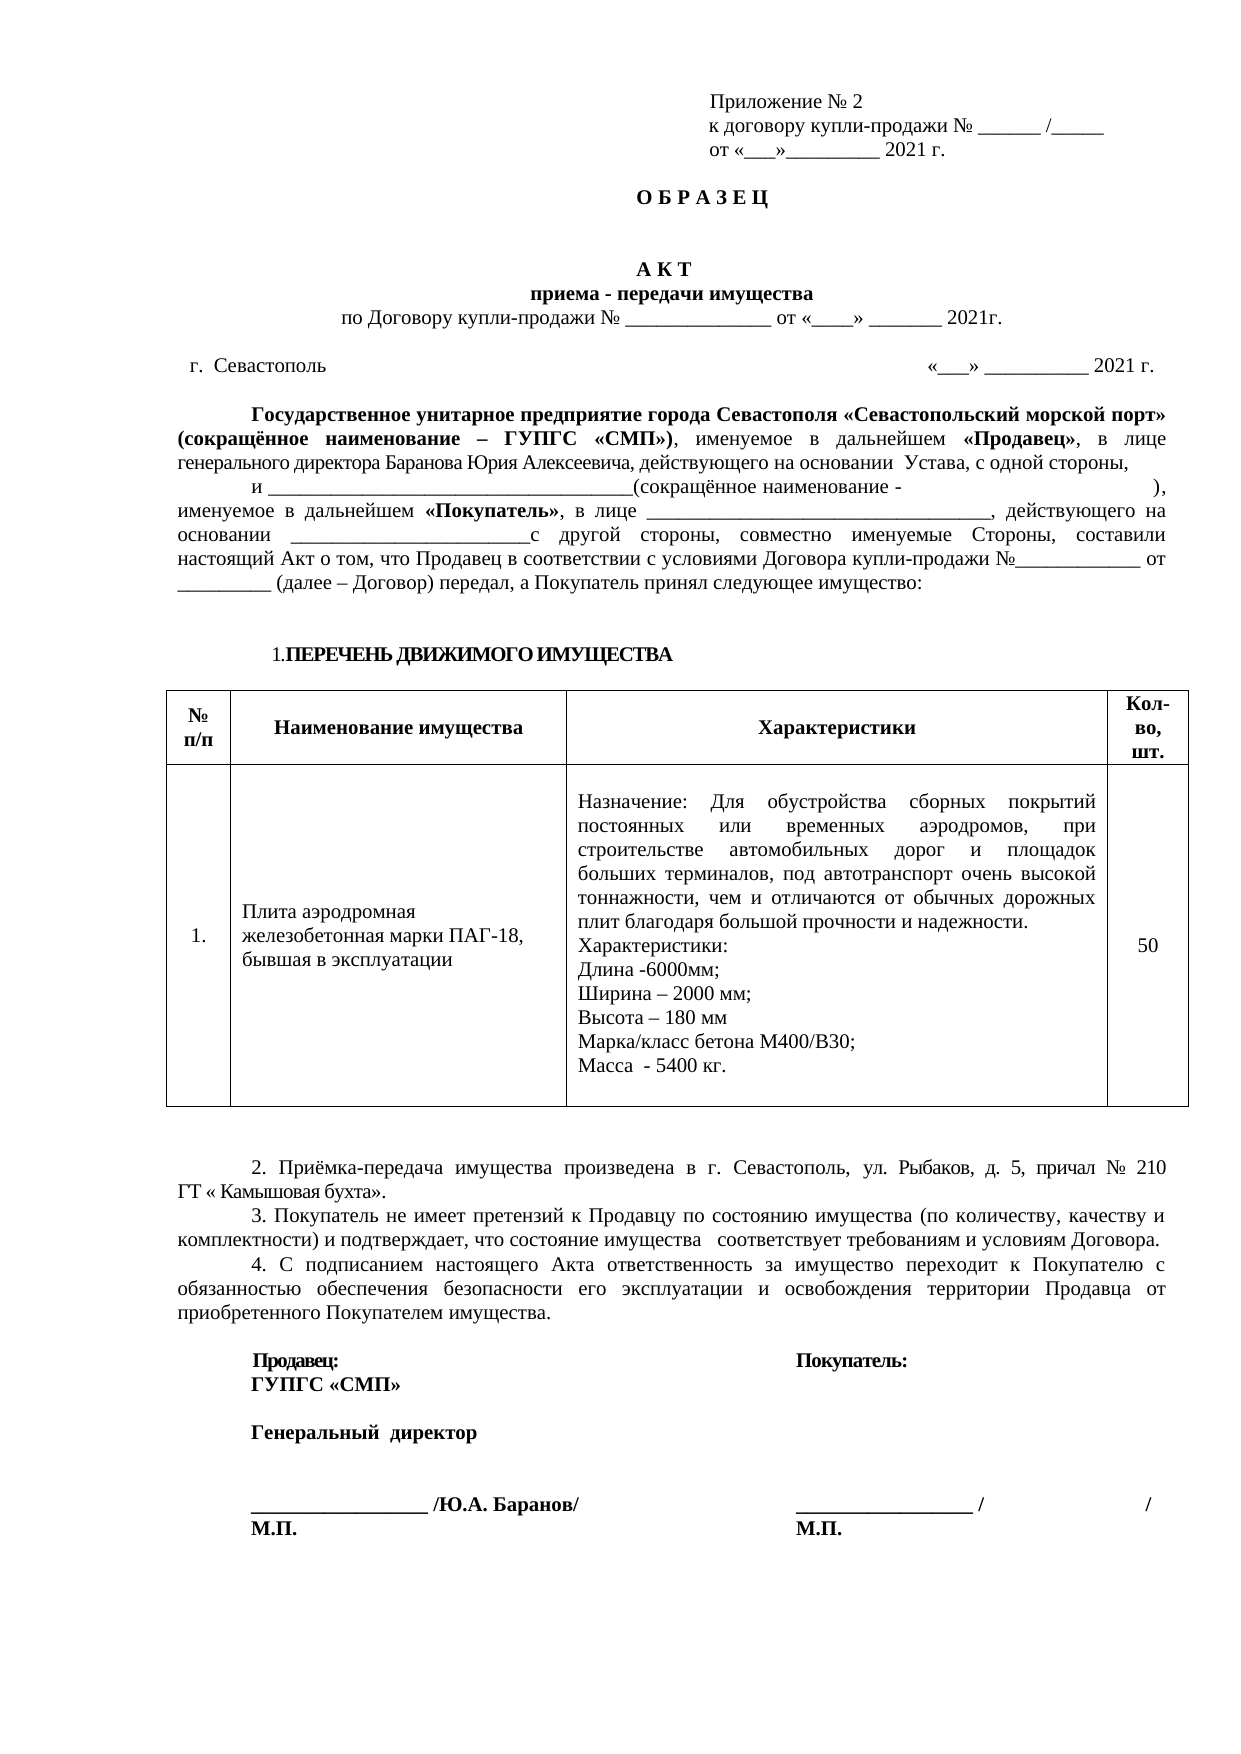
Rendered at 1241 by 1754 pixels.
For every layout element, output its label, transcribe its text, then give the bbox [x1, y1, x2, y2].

table_header № п/п [167, 691, 230, 763]
table_header Характеристики [567, 691, 1107, 763]
table_header Наименование имущества [231, 691, 566, 763]
table_cell 1. [167, 765, 230, 1106]
table_cell Назначение: Для обустройства сборных покрытий постоянных или временных аэродромов, при строительстве автомобильных дорог и площадок больших терминалов, под автотранспорт очень высокой тоннажности, чем и отличаются от обычных дорожных плит благодаря большой прочности и надежности. Характеристики: Длина -6000мм; Ширина – 2000 мм; Высота – 180 мм Марка/класс бетона М400/В30; Масса - 5400 кг. [567, 765, 1107, 1106]
text Приложение № 2 [215, 89, 1166, 113]
table_header Покупатель: _________________ / / М.П. [706, 1348, 1240, 1540]
text г. Севастополь «___» __________ 2021 г. [177, 353, 1166, 377]
text приема - передачи имущества [177, 281, 1166, 305]
text 3. Покупатель не имеет претензий к Продавцу по состоянию имущества (по количеству, качеству и комплектности) и подтверждает, что состояние имущества соответствует требованиям и условиям Договора. [177, 1203, 1167, 1251]
text АКТ [636, 257, 1166, 281]
table_header Продавец: ГУПГС «СМП» Генеральный директор _________________ /Ю.А. Баранов/ М.П. [166, 1348, 706, 1540]
table_cell 50 [1108, 765, 1188, 1106]
text 1.ПЕРЕЧЕНЬ ДВИЖИМОГО ИМУЩЕСТВА [251, 642, 1165, 666]
text 2. Приёмка-передача имущества произведена в г. Севастополь, ул. Рыбаков, д. 5, причал № 210 ГТ « Камышовая бухта». [177, 1155, 1166, 1203]
text Государственное унитарное предприятие города Севастополя «Севастопольский морской порт» (сокращённое наименование – ГУПГС «СМП»), именуемое в дальнейшем «Продавец», в лице генерального директора Баранова Юрия Алексеевича, действующего на основании Устава, с одной стороны, [177, 401, 1166, 474]
table_header Кол-во, шт. [1108, 691, 1188, 763]
table_cell Плита аэродромная железобетонная марки ПАГ-18, бывшая в эксплуатации [231, 765, 566, 1106]
text от «___»_________ 2021 г. [620, 137, 1166, 161]
text 4. С подписанием настоящего Акта ответственность за имущество переходит к Покупателю с обязанностью обеспечения безопасности его эксплуатации и освобождения территории Продавца от приобретенного Покупателем имущества. [177, 1251, 1167, 1324]
text по Договору купли-продажи № ______________ от «____» _______ 2021г. [177, 305, 1166, 329]
text к договору купли-продажи № ______ /_____ [709, 113, 1166, 137]
text и ___________________________________(сокращённое наименование - ), именуемое в дальнейшем «Покупатель», в лице _________________________________, действующего на основании _______________________с другой стороны, совместно именуемые Стороны, составили настоящий Акт о том, что Продавец в соответствии с условиями Договора купли-продажи №____________ от _________ (далее – Договор) передал, а Покупатель принял следующее имущество: [177, 474, 1166, 594]
text ОБРАЗЕЦ [636, 185, 1166, 209]
